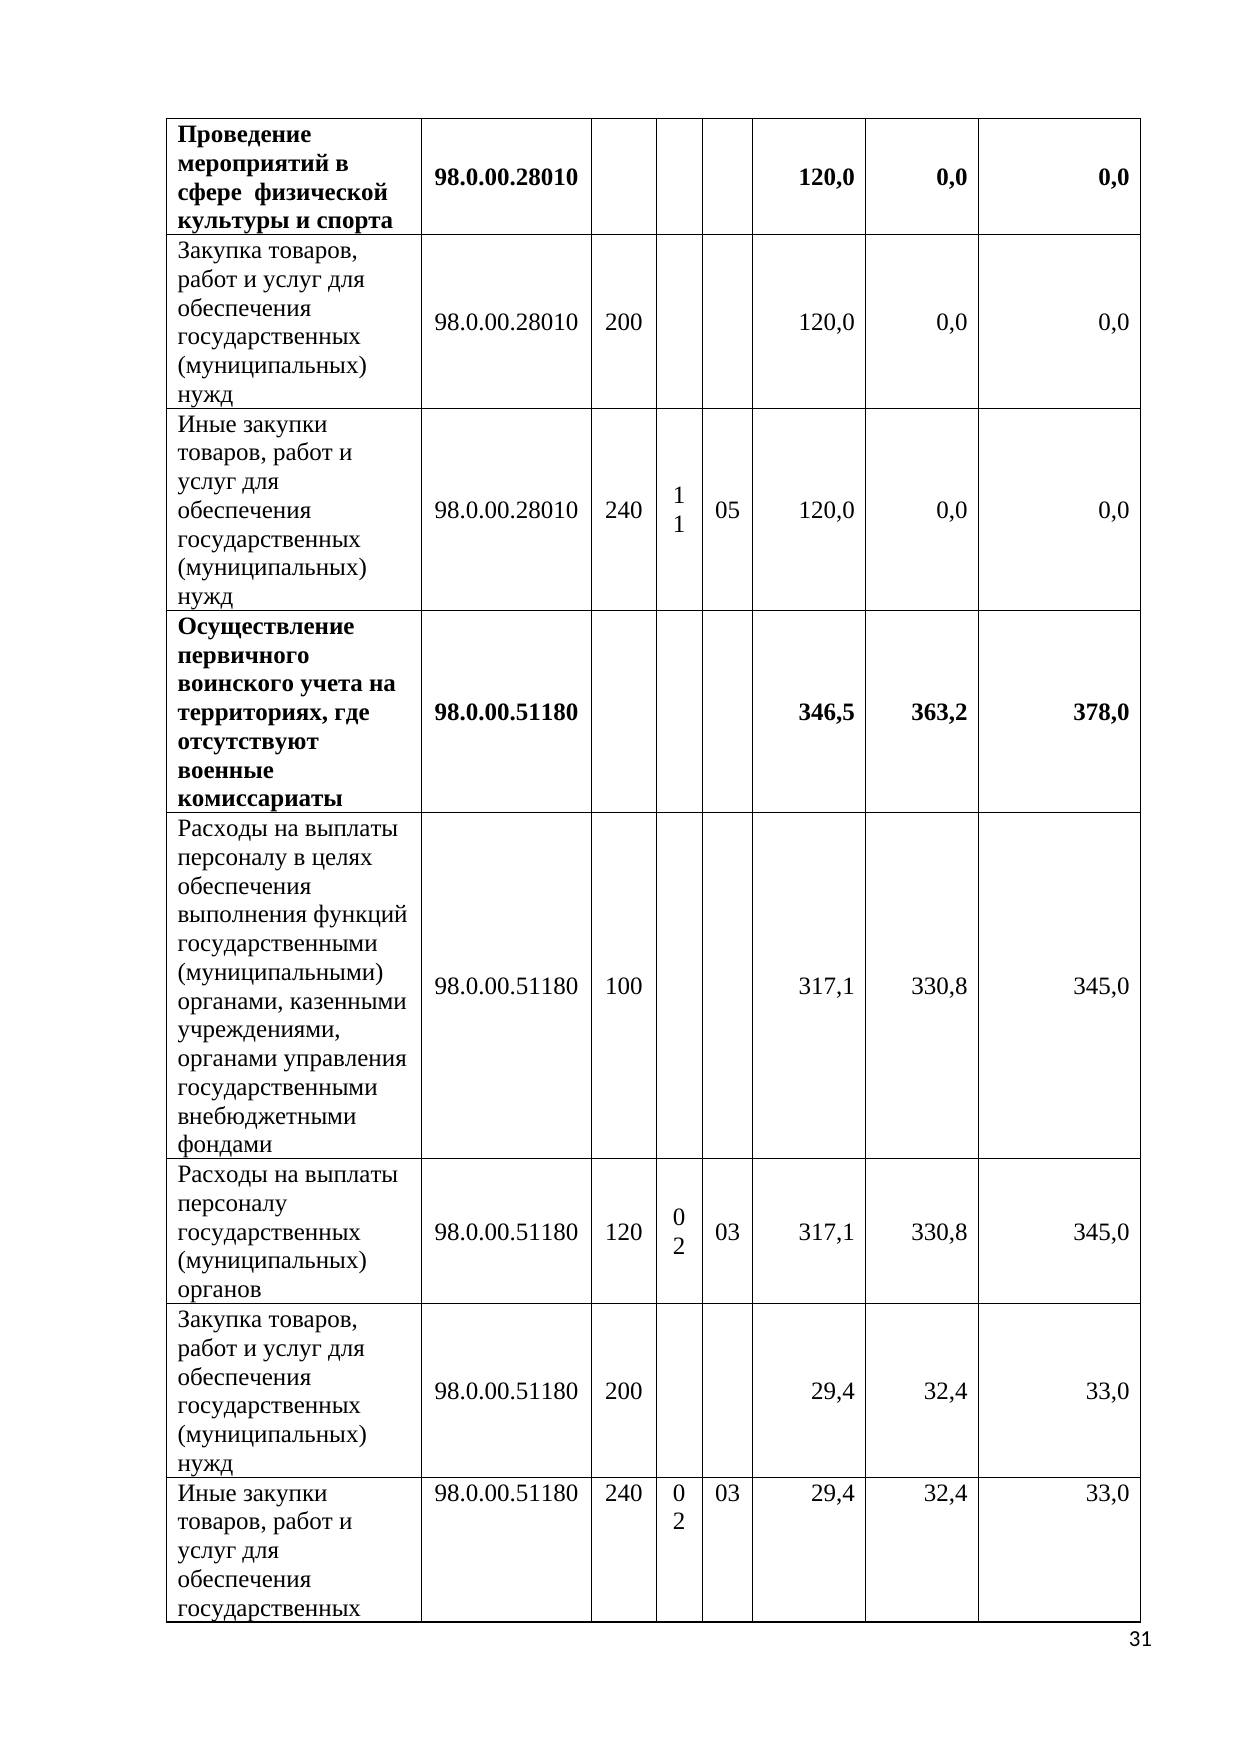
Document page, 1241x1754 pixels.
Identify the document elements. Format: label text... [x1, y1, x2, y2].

table_cell 330,8 [866, 813, 978, 1158]
table_cell 98.0.00.51180 [422, 1478, 591, 1621]
table_cell 120,0 [753, 235, 865, 408]
table_cell [592, 119, 656, 234]
table_cell Расходы на выплаты персоналу государственных (муниципальных) органов [167, 1159, 421, 1303]
table_cell 317,1 [753, 813, 865, 1158]
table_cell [167, 1478, 421, 1621]
table_cell 33,0 [979, 1304, 1140, 1477]
table_cell 345,0 [979, 1159, 1140, 1303]
table_cell 0,0 [866, 409, 978, 610]
table_cell 33,0 [979, 1478, 1140, 1621]
table_cell Расходы на выплаты персоналу в целях обеспечения выполнения функций государственными (муниципальными) органами, казенными учреждениями, органами управления государственными внебюджетными фондами [167, 813, 421, 1158]
table_cell 32,4 [866, 1304, 978, 1477]
table_cell [657, 1304, 702, 1477]
table_cell 378,0 [979, 611, 1140, 812]
table_cell [657, 813, 702, 1158]
table_cell 0,0 [979, 119, 1140, 234]
table_cell [657, 235, 702, 408]
table_cell 0,0 [979, 235, 1140, 408]
table_cell 11 [657, 409, 702, 610]
table_cell 02 [657, 1159, 702, 1303]
table_cell [703, 119, 752, 234]
table_cell 29,4 [753, 1478, 865, 1621]
table_cell 240 [592, 409, 656, 610]
table_cell 98.0.00.51180 [422, 813, 591, 1158]
table_cell [703, 1304, 752, 1477]
table_cell 0,0 [866, 119, 978, 234]
table_cell 363,2 [866, 611, 978, 812]
table_cell 120,0 [753, 119, 865, 234]
table_cell 200 [592, 1304, 656, 1477]
table_cell [703, 235, 752, 408]
table_cell 98.0.00.51180 [422, 1304, 591, 1477]
table_cell 200 [592, 235, 656, 408]
table_cell [703, 611, 752, 812]
table_cell 02 [657, 1478, 702, 1621]
table_cell 98.0.00.51180 [422, 1159, 591, 1303]
table_cell 317,1 [753, 1159, 865, 1303]
table_cell Проведение мероприятий в сфере физической культуры и спорта [167, 119, 421, 234]
table_cell Иные закупки товаров, работ и услуг для обеспечения государственных (муниципальных) нужд [167, 409, 421, 610]
table_cell 330,8 [866, 1159, 978, 1303]
table_cell 03 [703, 1478, 752, 1621]
table_cell [592, 611, 656, 812]
table_cell 29,4 [753, 1304, 865, 1477]
table_cell 98.0.00.28010 [422, 409, 591, 610]
table_cell 98.0.00.51180 [422, 611, 591, 812]
table_cell 03 [703, 1159, 752, 1303]
table_cell 98.0.00.28010 [422, 119, 591, 234]
table_cell 0,0 [866, 235, 978, 408]
table_cell 32,4 [866, 1478, 978, 1621]
table_cell 120,0 [753, 409, 865, 610]
table_cell [657, 119, 702, 234]
table_cell 100 [592, 813, 656, 1158]
table_cell 345,0 [979, 813, 1140, 1158]
table_cell 98.0.00.28010 [422, 235, 591, 408]
table_cell 0,0 [979, 409, 1140, 610]
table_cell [167, 235, 421, 408]
table_cell [703, 813, 752, 1158]
table_cell 120 [592, 1159, 656, 1303]
table_cell Осуществление первичного воинского учета на территориях, где отсутствуют военные комиссариаты [167, 611, 421, 812]
table_cell [657, 611, 702, 812]
table_cell 240 [592, 1478, 656, 1621]
table_cell 346,5 [753, 611, 865, 812]
table_cell Закупка товаров, работ и услуг для обеспечения государственных (муниципальных) нужд [167, 1304, 421, 1477]
table_cell 05 [703, 409, 752, 610]
